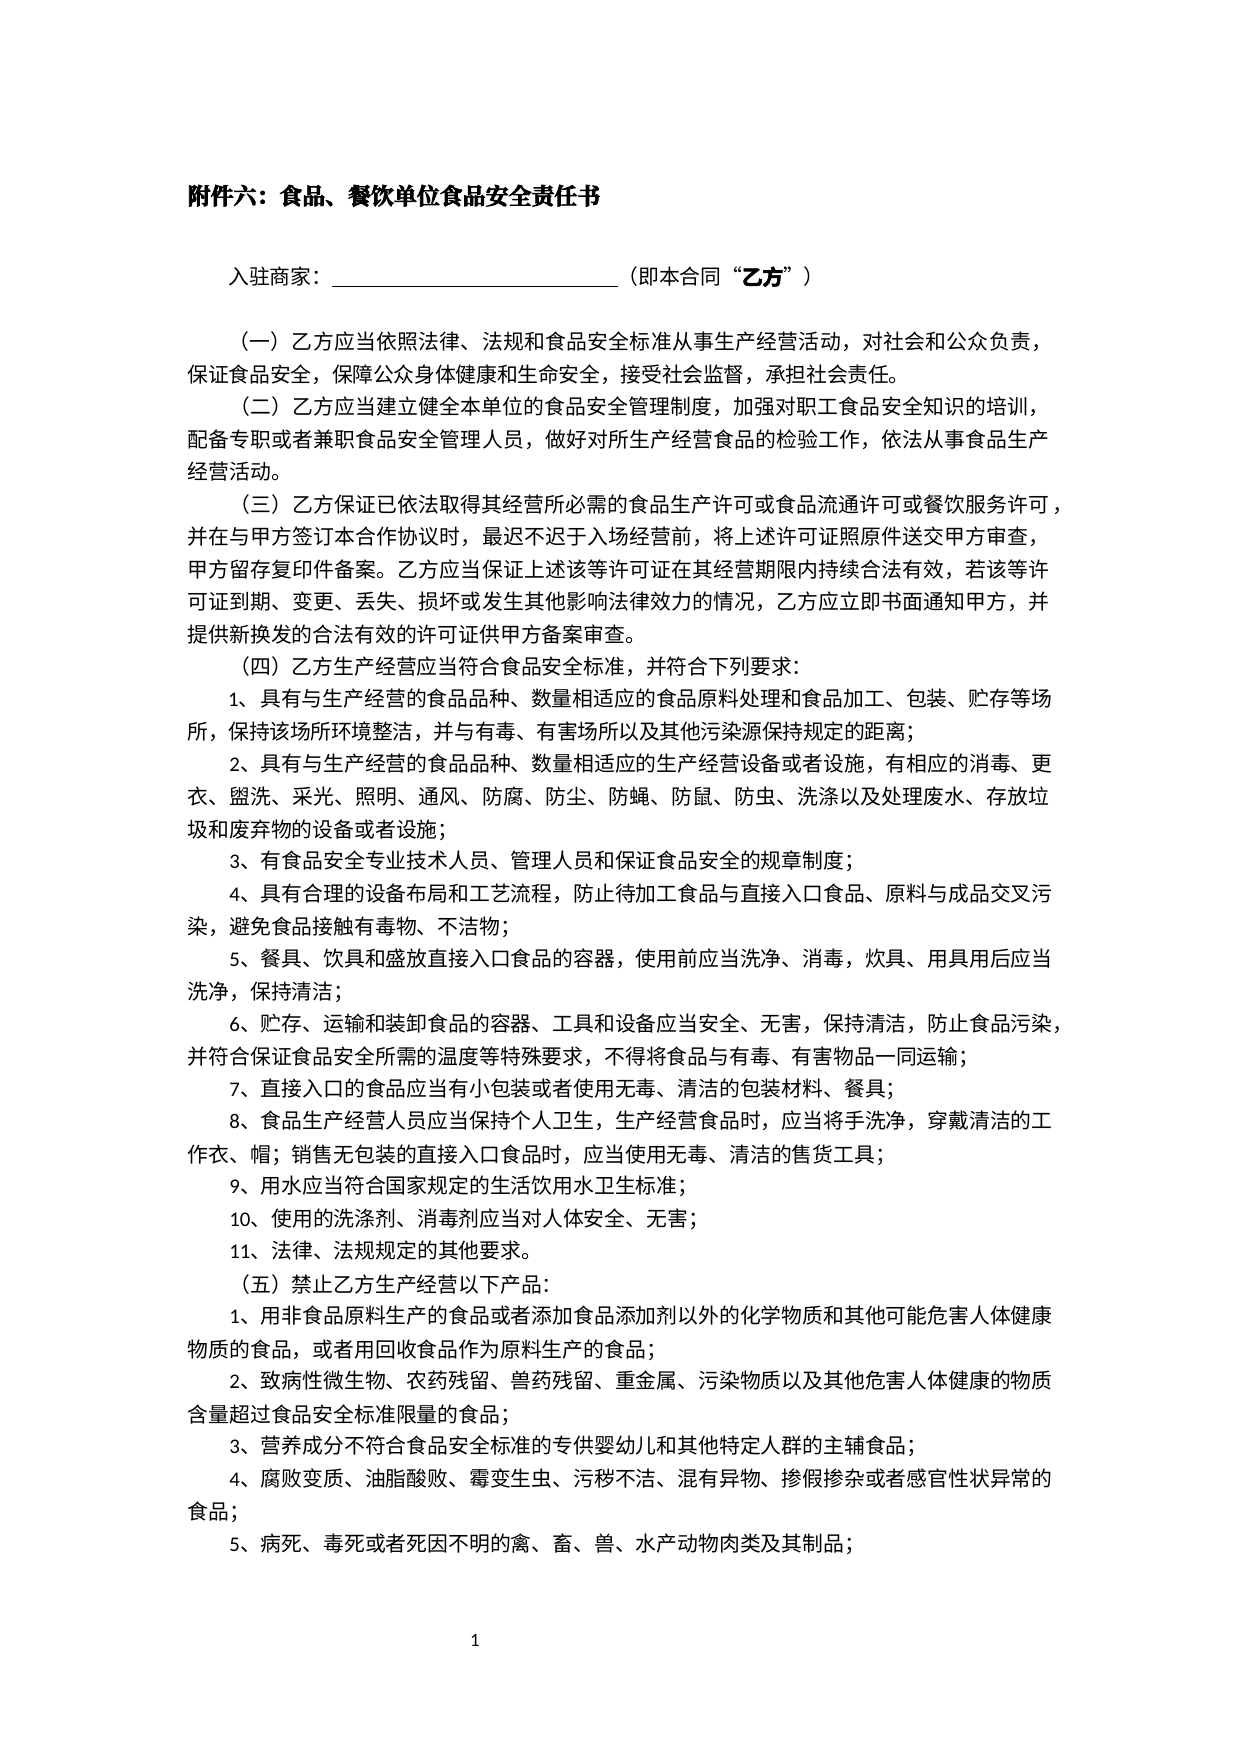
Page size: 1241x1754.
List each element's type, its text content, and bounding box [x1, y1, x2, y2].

text 3、营养成分不符合食品安全标准的专供婴幼儿和其他特定人群的主辅食品； [187, 1429, 1053, 1462]
text 附件六：食品、餐饮单位食品安全责任书 [187, 178, 1053, 211]
text 1、具有与生产经营的食品品种、数量相适应的食品原料处理和食品加工、包装、贮存等场所，保持该场所环境整洁，并与有毒、有害场所以及其他污染源保持规定的距离； [187, 682, 1053, 747]
text （五）禁止乙方生产经营以下产品： [187, 1267, 1053, 1299]
text 9、用水应当符合国家规定的生活饮用水卫生标准； [187, 1169, 1053, 1202]
text 8、食品生产经营人员应当保持个人卫生，生产经营食品时，应当将手洗净，穿戴清洁的工作衣、帽；销售无包装的直接入口食品时，应当使用无毒、清洁的售货工具； [187, 1104, 1053, 1169]
text 2、致病性微生物、农药残留、兽药残留、重金属、污染物质以及其他危害人体健康的物质含量超过食品安全标准限量的食品； [187, 1364, 1053, 1429]
text 2、具有与生产经营的食品品种、数量相适应的生产经营设备或者设施，有相应的消毒、更衣、盥洗、采光、照明、通风、防腐、防尘、防蝇、防鼠、防虫、洗涤以及处理废水、存放垃圾和废弃物的设备或者设施； [187, 747, 1053, 844]
text （三）乙方保证已依法取得其经营所必需的食品生产许可或食品流通许可或餐饮服务许可，并在与甲方签订本合作协议时，最迟不迟于入场经营前，将上述许可证照原件送交甲方审查，甲方留存复印件备案。乙方应当保证上述该等许可证在其经营期限内持续合法有效，若该等许可证到期、变更、丢失、损坏或发生其他影响法律效力的情况，乙方应立即书面通知甲方，并提供新换发的合法有效的许可证供甲方备案审查。 [187, 487, 1053, 649]
text 11、法律、法规规定的其他要求。 [187, 1234, 1053, 1267]
text 7、直接入口的食品应当有小包装或者使用无毒、清洁的包装材料、餐具； [187, 1072, 1053, 1104]
text 6、贮存、运输和装卸食品的容器、工具和设备应当安全、无害，保持清洁，防止食品污染，并符合保证食品安全所需的温度等特殊要求，不得将食品与有毒、有害物品一同运输； [187, 1007, 1053, 1072]
text （二）乙方应当建立健全本单位的食品安全管理制度，加强对职工食品安全知识的培训，配备专职或者兼职食品安全管理人员，做好对所生产经营食品的检验工作，依法从事食品生产经营活动。 [187, 389, 1053, 487]
text （一）乙方应当依照法律、法规和食品安全标准从事生产经营活动，对社会和公众负责，保证食品安全，保障公众身体健康和生命安全，接受社会监督，承担社会责任。 [187, 324, 1053, 389]
text 3、有食品安全专业技术人员、管理人员和保证食品安全的规章制度； [187, 844, 1053, 877]
text 4、具有合理的设备布局和工艺流程，防止待加工食品与直接入口食品、原料与成品交叉污染，避免食品接触有毒物、不洁物； [187, 877, 1053, 942]
text 1、用非食品原料生产的食品或者添加食品添加剂以外的化学物质和其他可能危害人体健康物质的食品，或者用回收食品作为原料生产的食品； [187, 1299, 1053, 1364]
text 10、使用的洗涤剂、消毒剂应当对人体安全、无害； [187, 1202, 1053, 1234]
text 入驻商家： （即本合同“乙方”） [187, 259, 1053, 292]
text 5、餐具、饮具和盛放直接入口食品的容器，使用前应当洗净、消毒，炊具、用具用后应当洗净，保持清洁； [187, 942, 1053, 1007]
text （四）乙方生产经营应当符合食品安全标准，并符合下列要求： [187, 649, 1053, 682]
text 4、腐败变质、油脂酸败、霉变生虫、污秽不洁、混有异物、掺假掺杂或者感官性状异常的食品； [187, 1462, 1053, 1527]
text 5、病死、毒死或者死因不明的禽、畜、兽、水产动物肉类及其制品； [187, 1527, 1053, 1559]
